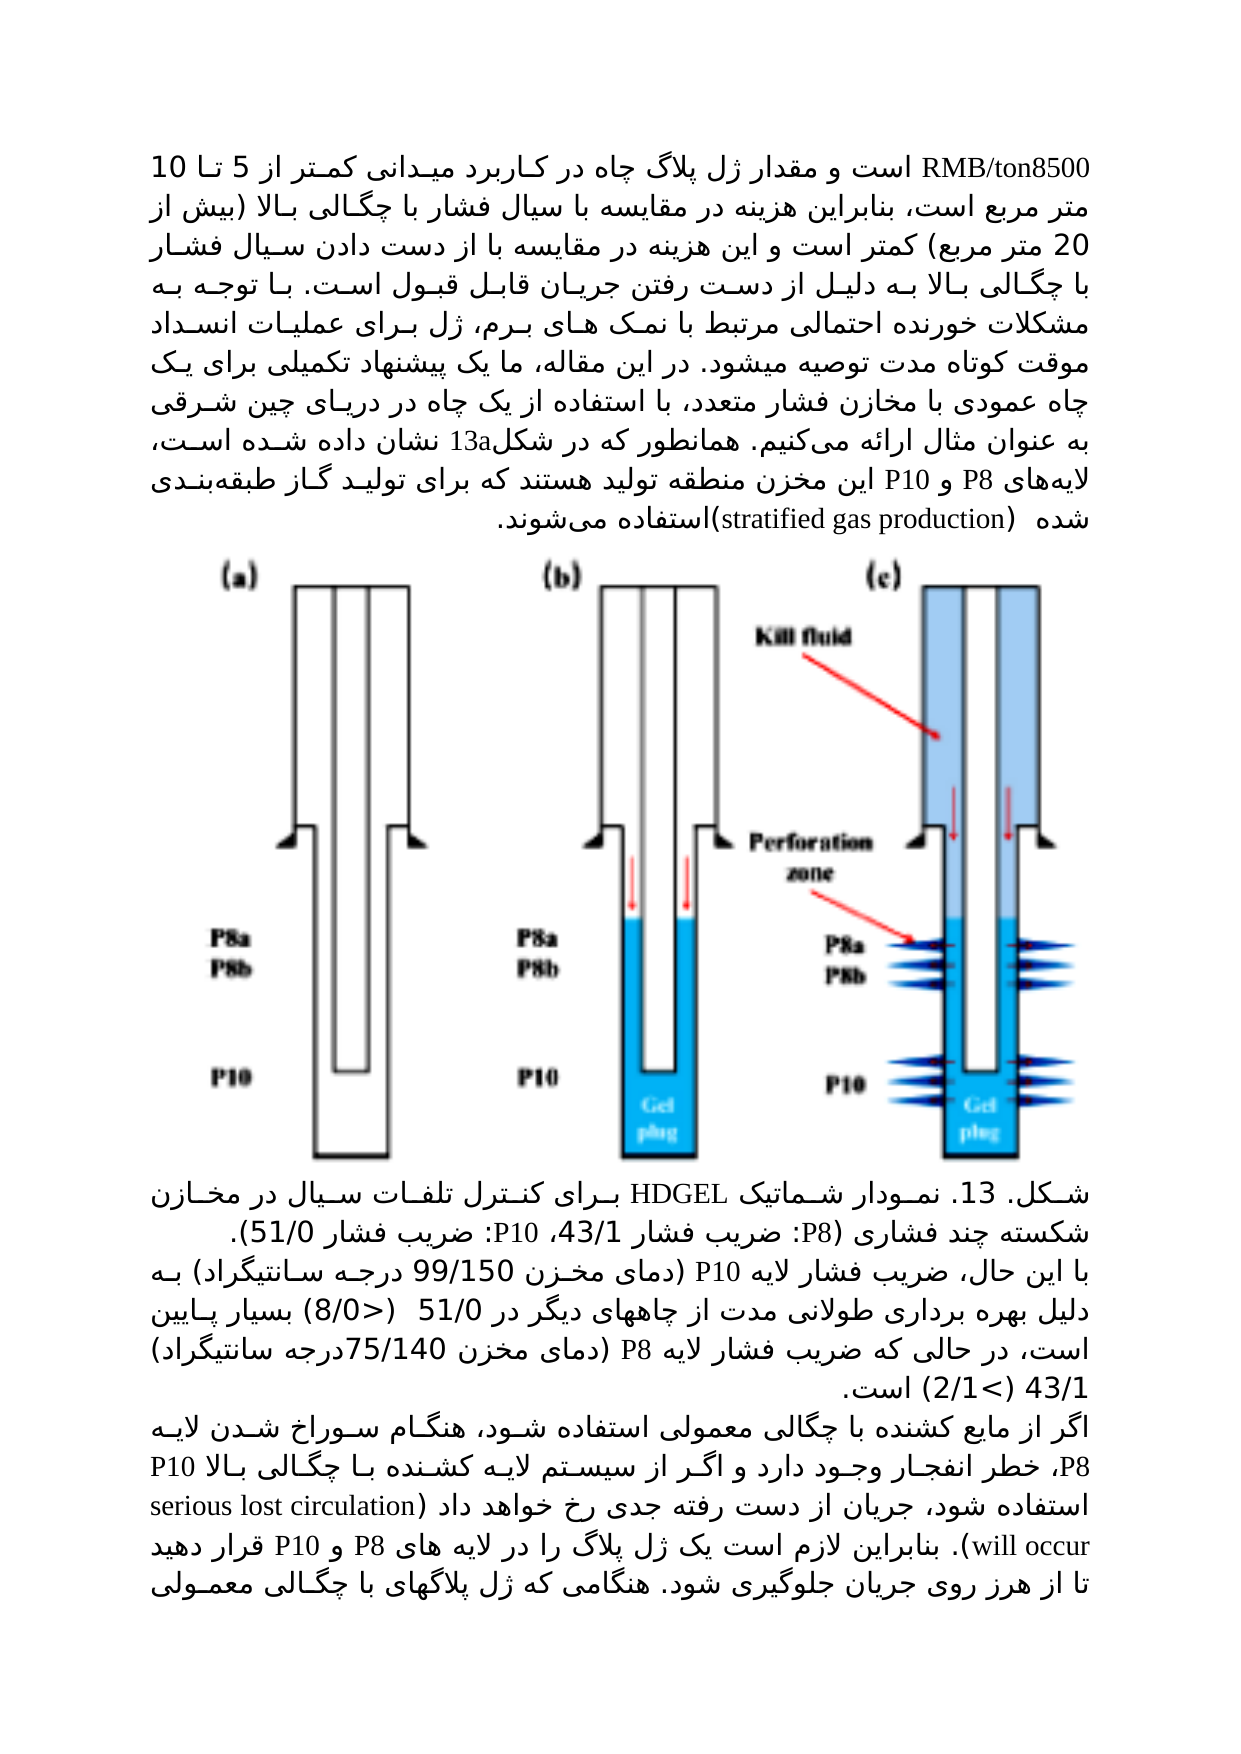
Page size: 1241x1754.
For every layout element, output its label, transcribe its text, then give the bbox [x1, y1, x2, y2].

text شکل. 13. نمودار شماتیک HDGEL برای کنترل تلفات سیال در مخازن شکسته چند فشاری (P8: ضریب فشار 43/1، P10: ضریب فشار 51/0). [150, 1176, 1090, 1249]
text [150, 1410, 1090, 1601]
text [150, 150, 1090, 535]
text با این حال، ضریب فشار لایه P10 (دمای مخزن 99/150 درجه سانتیگراد) به دلیل بهره برداری طولانی مدت از چاههای دیگر در 51/0 (<8/0) بسیار پایین است، در حالی که ضریب فشار لایه P8 (دمای مخزن 75/140درجه سانتیگراد) 43/1 (>2/1) است. [150, 1254, 1090, 1405]
